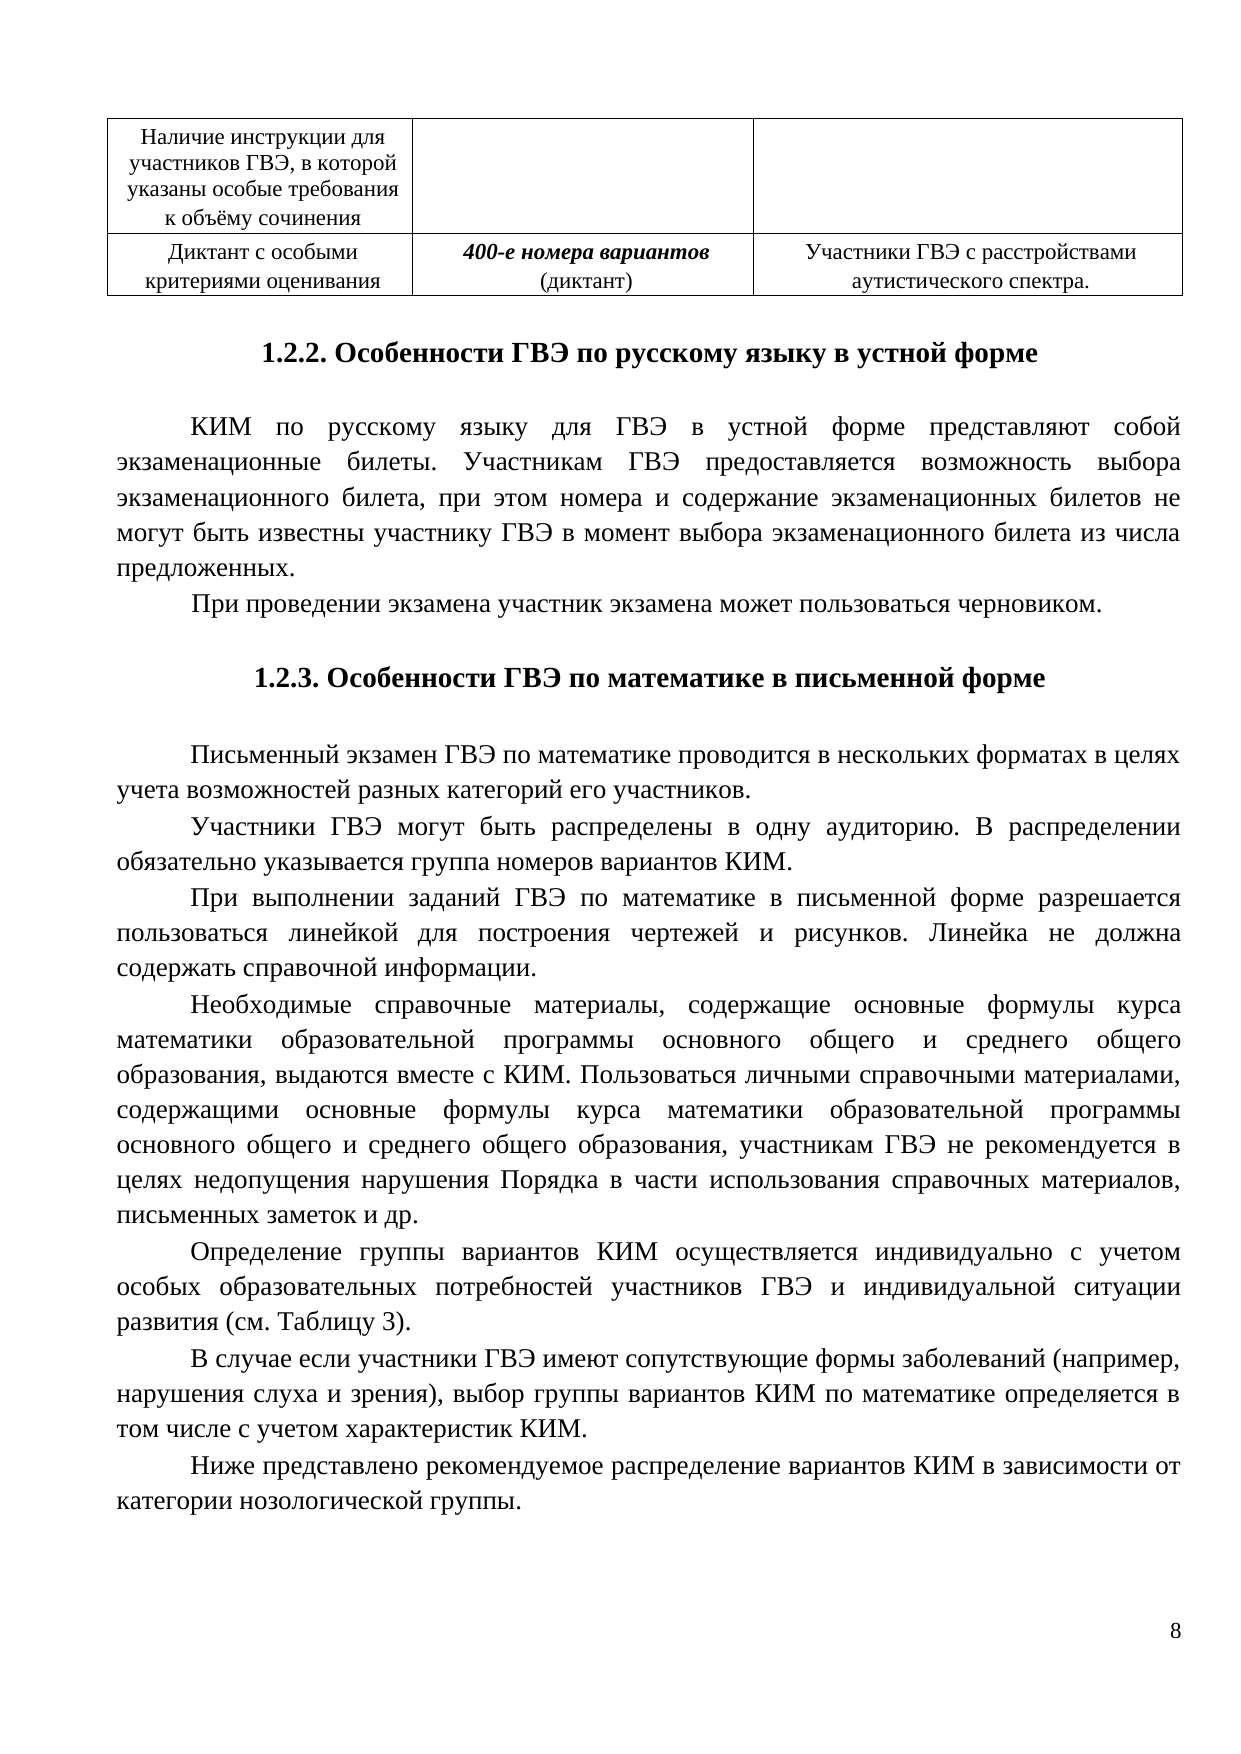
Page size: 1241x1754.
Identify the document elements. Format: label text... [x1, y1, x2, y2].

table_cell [108, 119, 412, 233]
text При выполнении заданий ГВЭ по математике в письменной форме разрешается пользоваться линейкой для построения чертежей и рисунков. Линейка не должна содержать справочной информации. [116, 881, 1182, 983]
text Ниже представлено рекомендуемое распределение вариантов КИМ в зависимости от категории нозологической группы. [116, 1449, 1182, 1515]
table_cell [413, 119, 753, 233]
table_cell Диктант с особыми критериями оценивания [108, 234, 412, 295]
text При проведении экзамена участник экзамена может пользоваться черновиком. [118, 587, 1177, 618]
text Участники ГВЭ могут быть распределены в одну аудиторию. В распределении обязательно указывается группа номеров вариантов КИМ. [116, 809, 1182, 876]
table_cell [754, 119, 1182, 233]
table_cell Участники ГВЭ с расстройствами аутистического спектра. [754, 234, 1182, 295]
text Необходимые справочные материалы, содержащие основные формулы курса математики образовательной программы основного общего и среднего общего образования, выдаются вместе с КИМ. Пользоваться личными справочными материалами, содержащими основные формулы курса математики образовательной программы основного общего и среднего общего образования, участникам ГВЭ не рекомендуется в целях недопущения нарушения Порядка в части использования справочных материалов, письменных заметок и др. [116, 988, 1182, 1230]
table_cell 400-е номера вариантов (диктант) [413, 234, 753, 295]
subtitle 1.2.3. Особенности ГВЭ по математике в письменной форме [162, 660, 1137, 694]
text Определение группы вариантов КИМ осуществляется индивидуально с учетом особых образовательных потребностей участников ГВЭ и индивидуальной ситуации развития (см. Таблицу 3). [116, 1235, 1182, 1337]
text Письменный экзамен ГВЭ по математике проводится в нескольких форматах в целях учета возможностей разных категорий его участников. [116, 738, 1182, 804]
text В случае если участники ГВЭ имеют сопутствующие формы заболеваний (например, нарушения слуха и зрения), выбор группы вариантов КИМ по математике определяется в том числе с учетом характеристик КИМ. [116, 1342, 1182, 1443]
subtitle 1.2.2. Особенности ГВЭ по русскому языку в устной форме [162, 336, 1137, 369]
text КИМ по русскому языку для ГВЭ в устной форме представляют собой экзаменационные билеты. Участникам ГВЭ предоставляется возможность выбора экзаменационного билета, при этом номера и содержание экзаменационных билетов не могут быть известны участнику ГВЭ в момент выбора экзаменационного билета из числа предложенных. [116, 410, 1182, 582]
